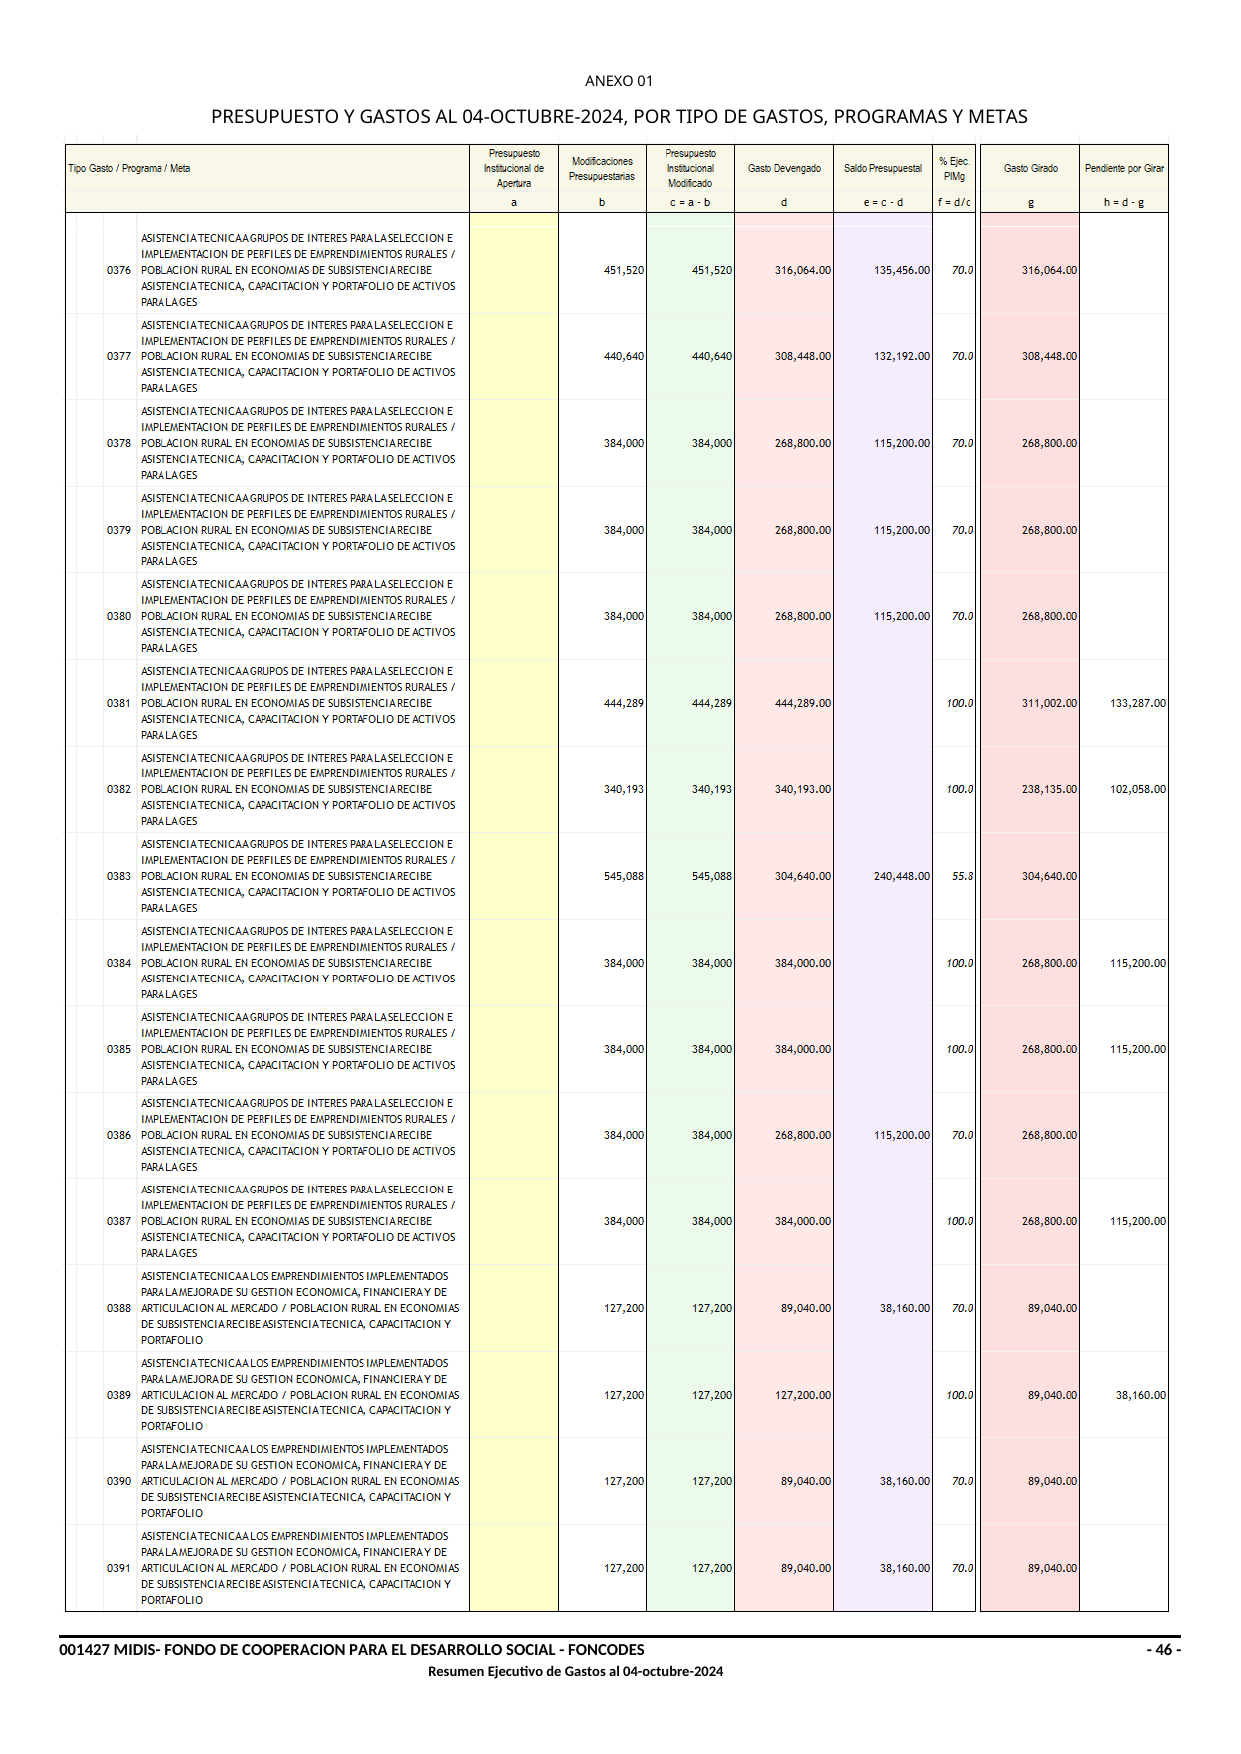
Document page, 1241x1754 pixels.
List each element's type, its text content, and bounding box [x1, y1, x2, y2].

picture [62, 135, 1172, 1614]
table_header ANEXO 01 PRESUPUESTO Y GASTOS AL 04-OCTUBRE-2024, POR TIPO DE GASTOS, PROGRAMAS Y METAS [59, 71, 1180, 1626]
